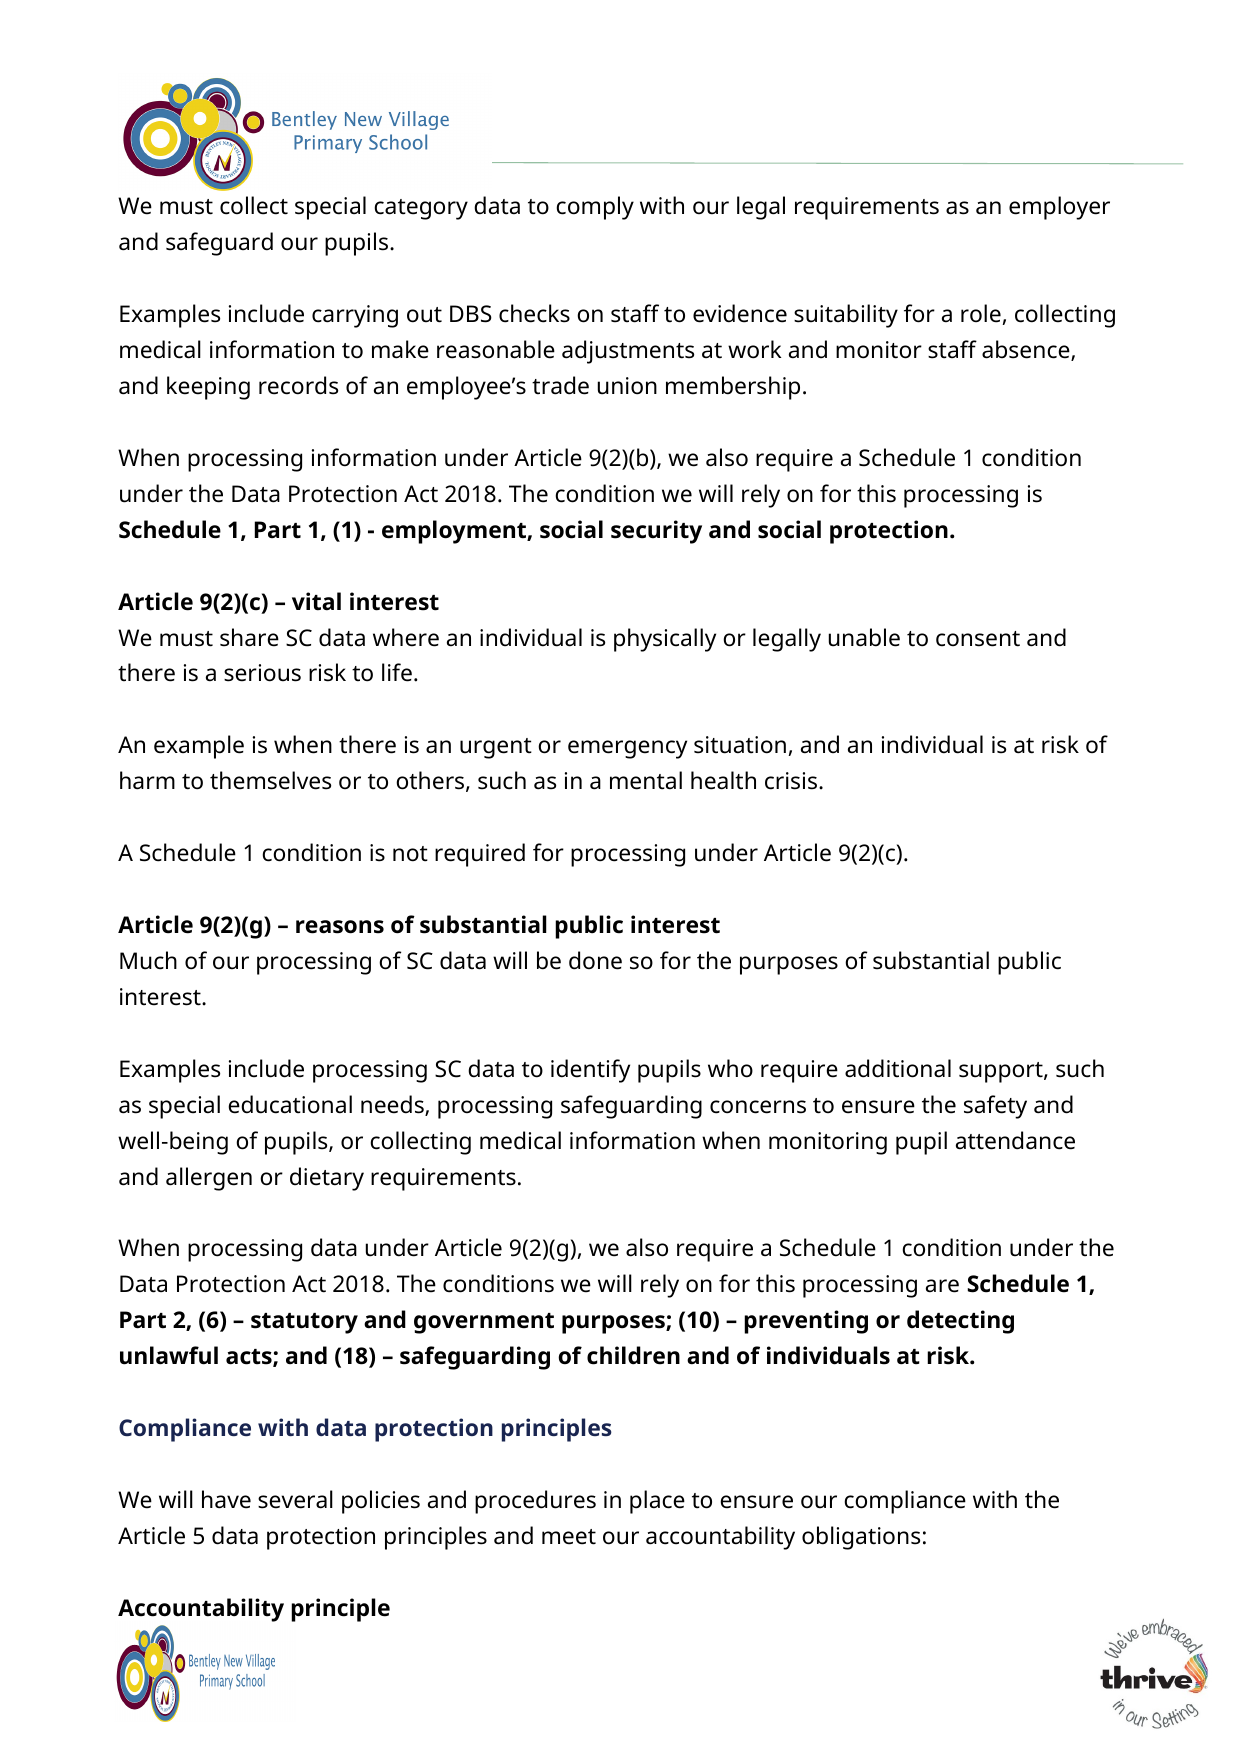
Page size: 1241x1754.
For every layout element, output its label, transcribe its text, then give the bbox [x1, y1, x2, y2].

picture [1096, 1614, 1212, 1730]
subtitle Compliance with data protection principles [118, 1412, 1122, 1443]
text Accountability principle [118, 1592, 1122, 1623]
text When processing information under Article 9(2)(b), we also require a Schedule 1 condition under the Data Protection Act 2018. The condition we will rely on for this processing is Schedule 1, Part 1, (1) - employment, social security and social protection. [118, 442, 1122, 545]
text Much of our processing of SC data will be done so for the purposes of substantial public interest. [118, 945, 1122, 1012]
text An example is when there is an urgent or emergency situation, and an individual is at risk of harm to themselves or to others, such as in a mental health crisis. [118, 729, 1122, 796]
text Examples include carrying out DBS checks on staff to evidence suitability for a role, collecting medical information to make reasonable adjustments at work and monitor staff absence, and keeping records of an employee’s trade union membership. [118, 298, 1122, 401]
text Examples include processing SC data to identify pupils who require additional support, such as special educational needs, processing safeguarding concerns to ensure the safety and well-being of pupils, or collecting medical information when monitoring pupil attendance and allergen or dietary requirements. [118, 1053, 1122, 1192]
text Article 9(2)(g) – reasons of substantial public interest [118, 909, 1122, 940]
picture [114, 1621, 296, 1722]
text When processing data under Article 9(2)(g), we also require a Schedule 1 condition under the Data Protection Act 2018. The conditions we will rely on for this processing are Schedule 1, Part 2, (6) – statutory and government purposes; (10) – preventing or detecting unlawful acts; and (18) – safeguarding of children and of individuals at risk. [118, 1232, 1122, 1371]
text We must share SC data where an individual is physically or legally unable to consent and there is a serious risk to life. [118, 621, 1122, 689]
text We must collect special category data to comply with our legal requirements as an employer and safeguard our pupils. [118, 190, 1122, 257]
text A Schedule 1 condition is not required for processing under Article 9(2)(c). [118, 837, 1122, 868]
text Article 9(2)(c) – vital interest [118, 586, 1122, 617]
picture [118, 73, 492, 191]
text We will have several policies and procedures in place to ensure our compliance with the Article 5 data protection principles and meet our accountability obligations: [118, 1484, 1122, 1551]
